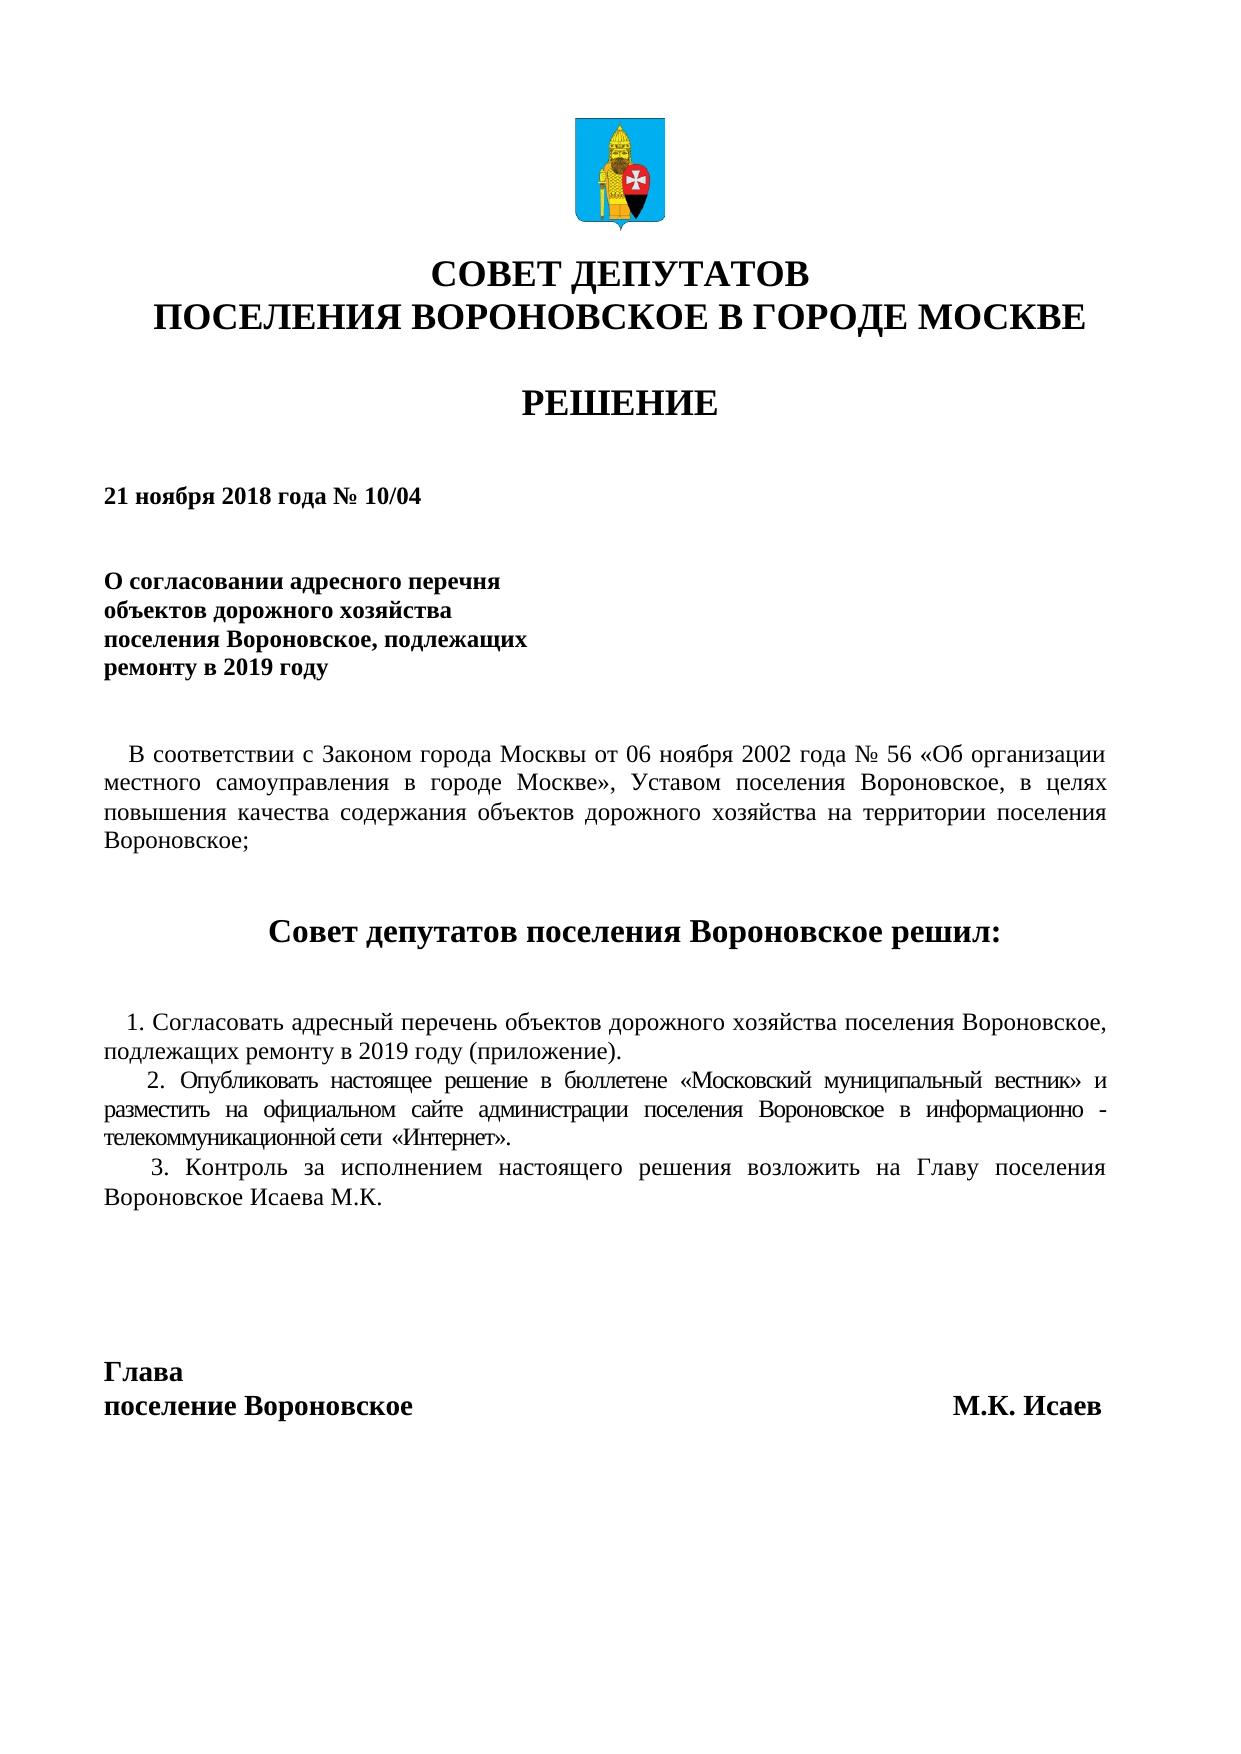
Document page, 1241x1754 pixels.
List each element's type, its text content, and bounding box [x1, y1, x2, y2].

text ремонту в 2019 году [103, 652, 1107, 681]
text Совет депутатов поселения Вороновское решил: [103, 912, 1107, 950]
text 2. Опубликовать настоящее решение в бюллетене «Московский муниципальный вестник» и разместить на официальном сайте администрации поселения Вороновское в информационно - телекоммуникационной сети «Интернет». [103, 1065, 1107, 1151]
text Глава [103, 1354, 1107, 1388]
text 1. Согласовать адресный перечень объектов дорожного хозяйства поселения Вороновское, подлежащих ремонту в 2019 году (приложение). [103, 1007, 1107, 1065]
text СОВЕТ ДЕПУТАТОВ [89, 251, 1152, 294]
text объектов дорожного хозяйства [103, 595, 1107, 624]
text поселения Вороновское, подлежащих [103, 624, 1107, 652]
text ПОСЕЛЕНИЯ ВОРОНОВСКОЕ В ГОРОДЕ МОСКВЕ [89, 294, 1152, 338]
text В соответствии с Законом города Москвы от 06 ноября 2002 года № 56 «Об организации местного самоуправления в городе Москве», Уставом поселения Вороновское, в целях повышения качества содержания объектов дорожного хозяйства на территории поселения Вороновское; [103, 739, 1107, 854]
text поселение Вороновское М.К. Исаев [103, 1388, 1107, 1421]
text 21 ноября 2018 года № 10/04 [103, 481, 1107, 510]
text РЕШЕНИЕ [89, 381, 1152, 424]
text О согласовании адресного перечня [103, 566, 1107, 595]
picture [575, 120, 665, 231]
text 3. Контроль за исполнением настоящего решения возложить на Главу поселения Вороновское Исаева М.К. [103, 1151, 1107, 1210]
